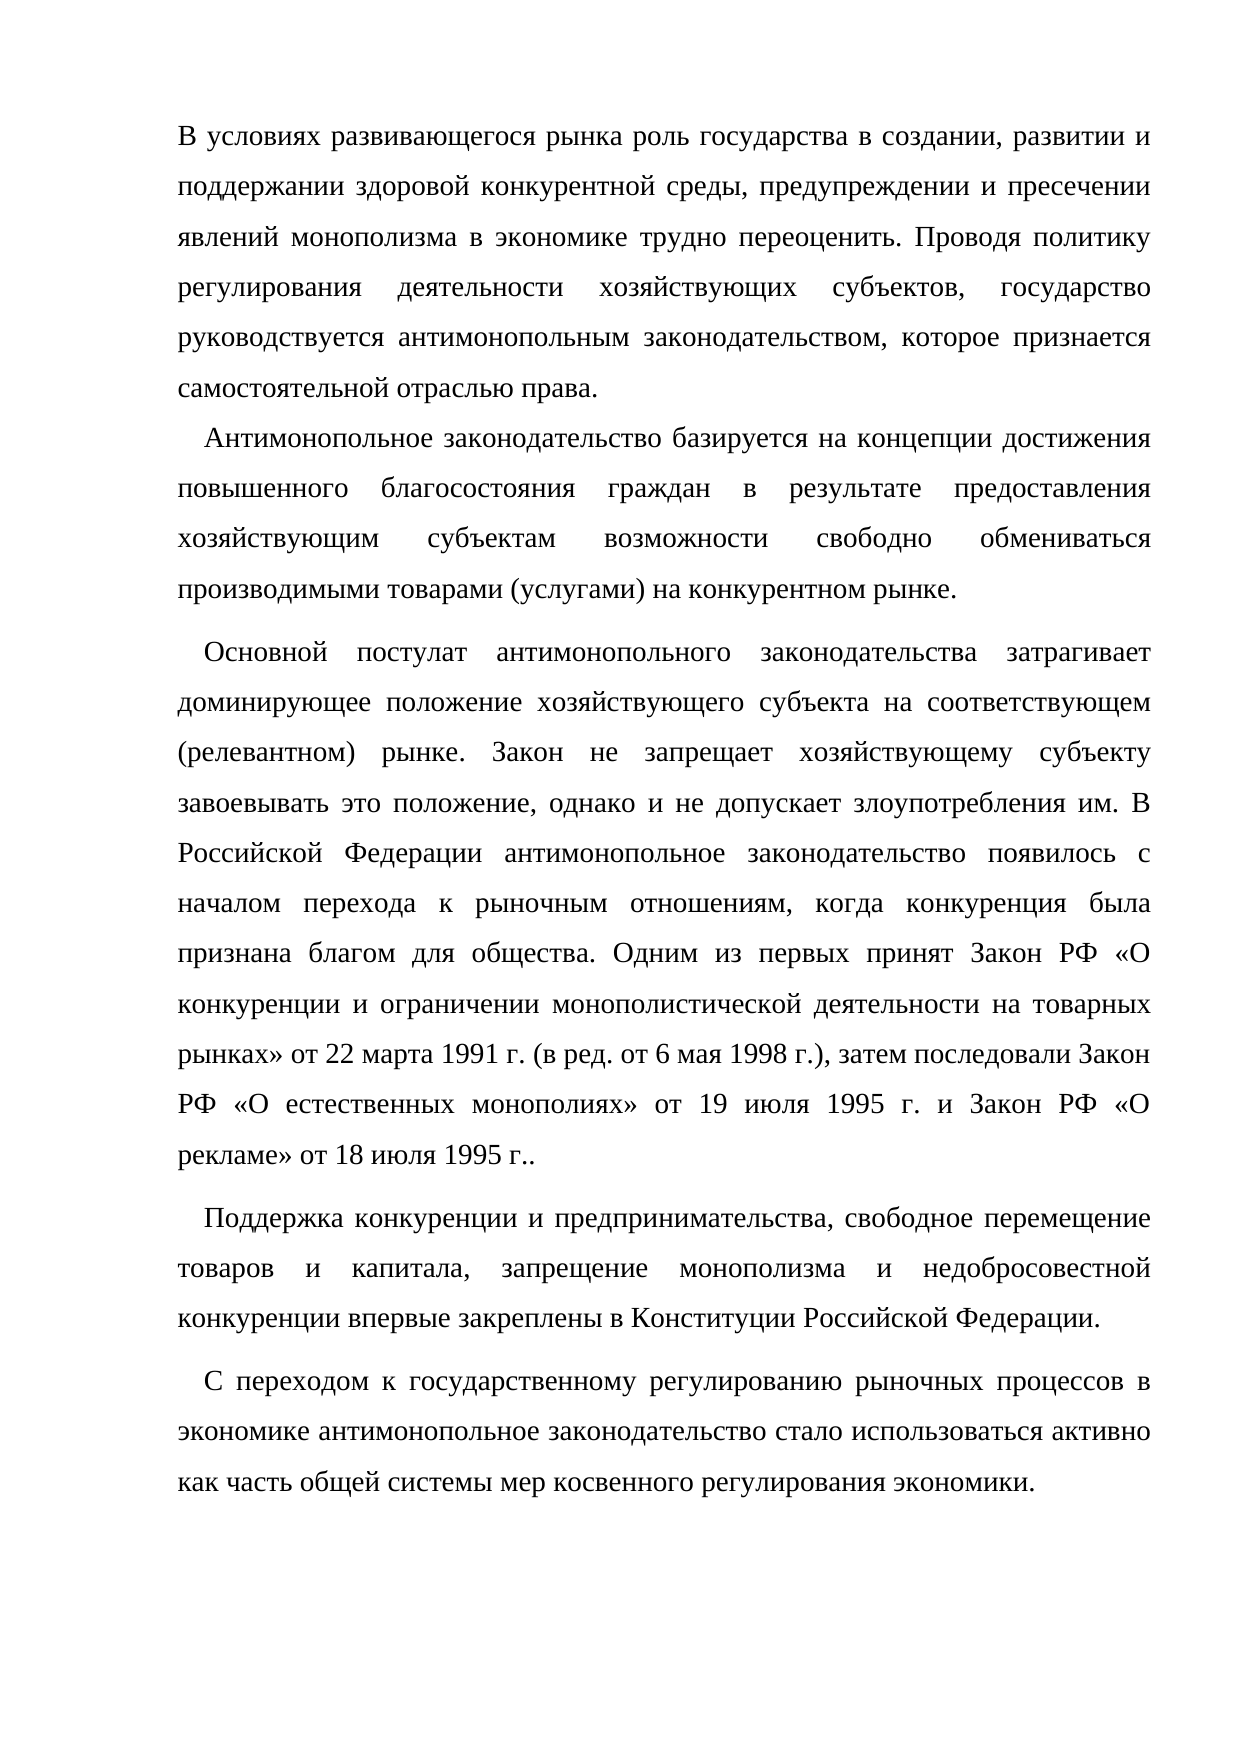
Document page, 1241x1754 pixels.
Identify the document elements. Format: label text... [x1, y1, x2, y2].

text С переходом к государственному регулированию рыночных процессов в экономике антимонопольное законодательство стало использоваться активно как часть общей системы мер косвенного регулирования экономики. [177, 1363, 1152, 1497]
text Поддержка конкуренции и предпринимательства, свободное перемещение товаров и капитала, запрещение монополизма и недобросовестной конкуренции впервые закреплены в Конституции Российской Федерации. [177, 1200, 1152, 1334]
text Основной постулат антимонопольного законодательства затрагивает доминирующее положение хозяйствующего субъекта на соответствующем (релевантном) рынке. Закон не запрещает хозяйствующему субъекту завоевывать это положение, однако и не допускает злоупотребления им. В Российской Федерации антимонопольное законодательство появилось с началом перехода к рыночным отношениям, когда конкуренция была признана благом для общества. Одним из первых принят Закон РФ «О конкуренции и ограничении монополистической деятельности на товарных рынках» от 22 марта 1991 г. (в ред. от 6 мая 1998 г.), затем последовали Закон РФ «О естественных монополиях» от 19 июля 1995 г. и Закон РФ «О рекламе» от 18 июля 1995 г.. [177, 634, 1152, 1170]
text Антимонопольное законодательство базируется на концепции достижения повышенного благосостояния граждан в результате предоставления хозяйствующим субъектам возможности свободно обмениваться производимыми товарами (услугами) на конкурентном рынке. [177, 420, 1152, 604]
text В условиях развивающегося рынка роль государства в создании, развитии и поддержании здоровой конкурентной среды, предупреждении и пресечении явлений монополизма в экономике трудно переоценить. Проводя политику регулирования деятельности хозяйствующих субъектов, государство руководствуется антимонопольным законодательством, которое признается самостоятельной отраслью права. [177, 118, 1152, 403]
